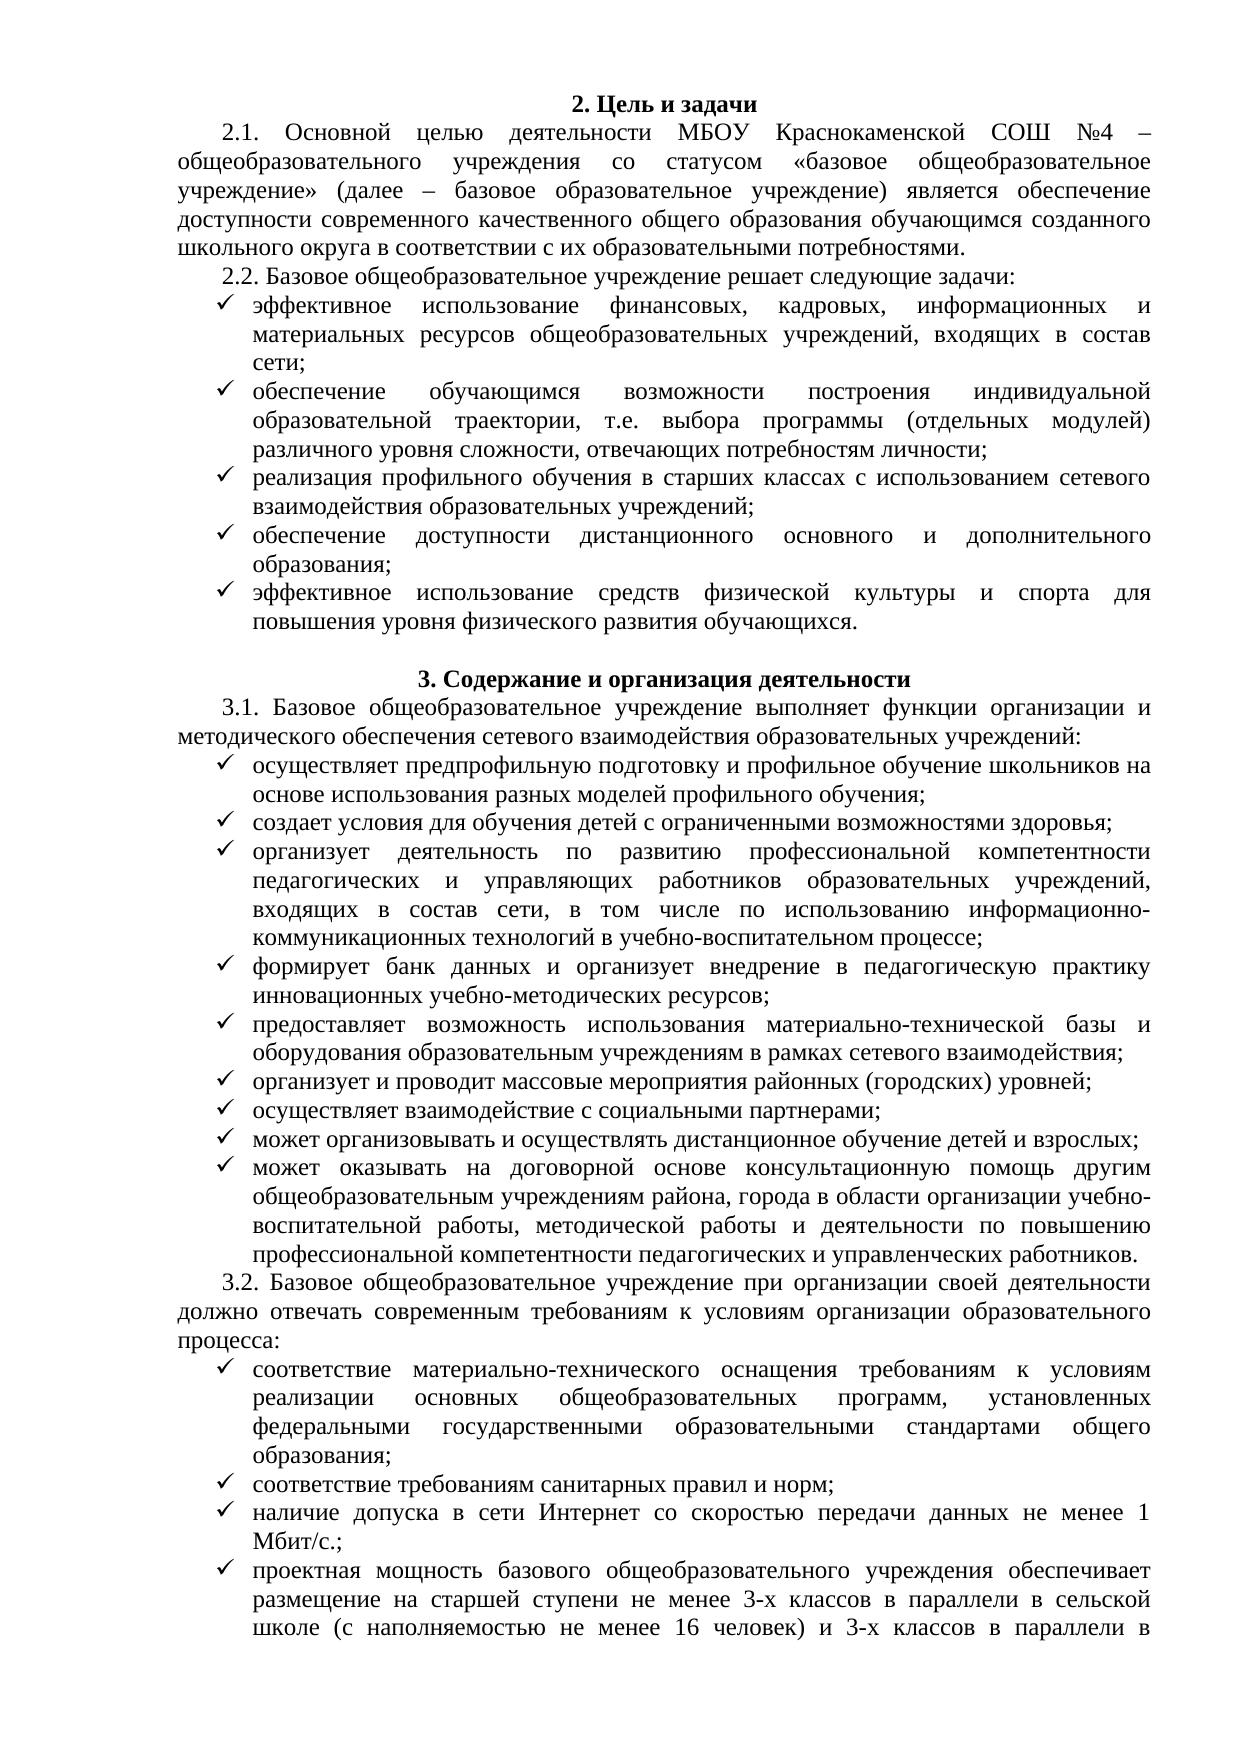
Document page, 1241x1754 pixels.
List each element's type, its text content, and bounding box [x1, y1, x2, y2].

list предоставляет возможность использования материально-технической базы и оборудования образовательным учреждениям в рамках сетевого взаимодействия; [215, 1009, 1152, 1066]
text 3. Содержание и организация деятельности [177, 664, 1152, 692]
list организует и проводит массовые мероприятия районных (городских) уровней; [215, 1066, 1152, 1095]
list эффективное использование средств физической культуры и спорта для повышения уровня физического развития обучающихся. [215, 577, 1152, 635]
list осуществляет взаимодействие с социальными партнерами; [215, 1095, 1152, 1124]
list реализация профильного обучения в старших классах с использованием сетевого взаимодействия образовательных учреждений; [215, 462, 1152, 520]
list создает условия для обучения детей с ограниченными возможностями здоровья; [215, 807, 1152, 836]
text 2.1. Основной целью деятельности МБОУ Краснокаменской СОШ №4 – общеобразовательного учреждения со статусом «базовое общеобразовательное учреждение» (далее – базовое образовательное учреждение) является обеспечение доступности современного качественного общего образования обучающимся созданного школьного округа в соответствии с их образовательными потребностями. [177, 117, 1152, 261]
text 2. Цель и задачи [177, 89, 1152, 117]
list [215, 1555, 1152, 1641]
list может оказывать на договорной основе консультационную помощь другим общеобразовательным учреждениям района, города в области организации учебно-воспитательной работы, методической работы и деятельности по повышению профессиональной компетентности педагогических и управленческих работников. [215, 1152, 1152, 1267]
list обеспечение обучающимся возможности построения индивидуальной образовательной траектории, т.е. выбора программы (отдельных модулей) различного уровня сложности, отвечающих потребностям личности; [215, 376, 1152, 462]
list соответствие материально-технического оснащения требованиям к условиям реализации основных общеобразовательных программ, установленных федеральными государственными образовательными стандартами общего образования; [215, 1354, 1152, 1469]
list организует деятельность по развитию профессиональной компетентности педагогических и управляющих работников образовательных учреждений, входящих в состав сети, в том числе по использованию информационно-коммуникационных технологий в учебно-воспитательном процессе; [215, 836, 1152, 951]
list формирует банк данных и организует внедрение в педагогическую практику инновационных учебно-методических ресурсов; [215, 951, 1152, 1009]
list осуществляет предпрофильную подготовку и профильное обучение школьников на основе использования разных моделей профильного обучения; [215, 750, 1152, 807]
text 2.2. Базовое общеобразовательное учреждение решает следующие задачи: [177, 261, 1152, 290]
list может организовывать и осуществлять дистанционное обучение детей и взрослых; [215, 1124, 1152, 1152]
list соответствие требованиям санитарных правил и норм; [215, 1469, 1152, 1497]
list эффективное использование финансовых, кадровых, информационных и материальных ресурсов общеобразовательных учреждений, входящих в состав сети; [215, 290, 1152, 376]
list наличие допуска в сети Интернет со скоростью передачи данных не менее 1 Мбит/с.; [215, 1497, 1152, 1555]
list обеспечение доступности дистанционного основного и дополнительного образования; [215, 520, 1152, 577]
text 3.2. Базовое общеобразовательное учреждение при организации своей деятельности должно отвечать современным требованиям к условиям организации образовательного процесса: [177, 1267, 1152, 1354]
text 3.1. Базовое общеобразовательное учреждение выполняет функции организации и методического обеспечения сетевого взаимодействия образовательных учреждений: [177, 692, 1152, 750]
